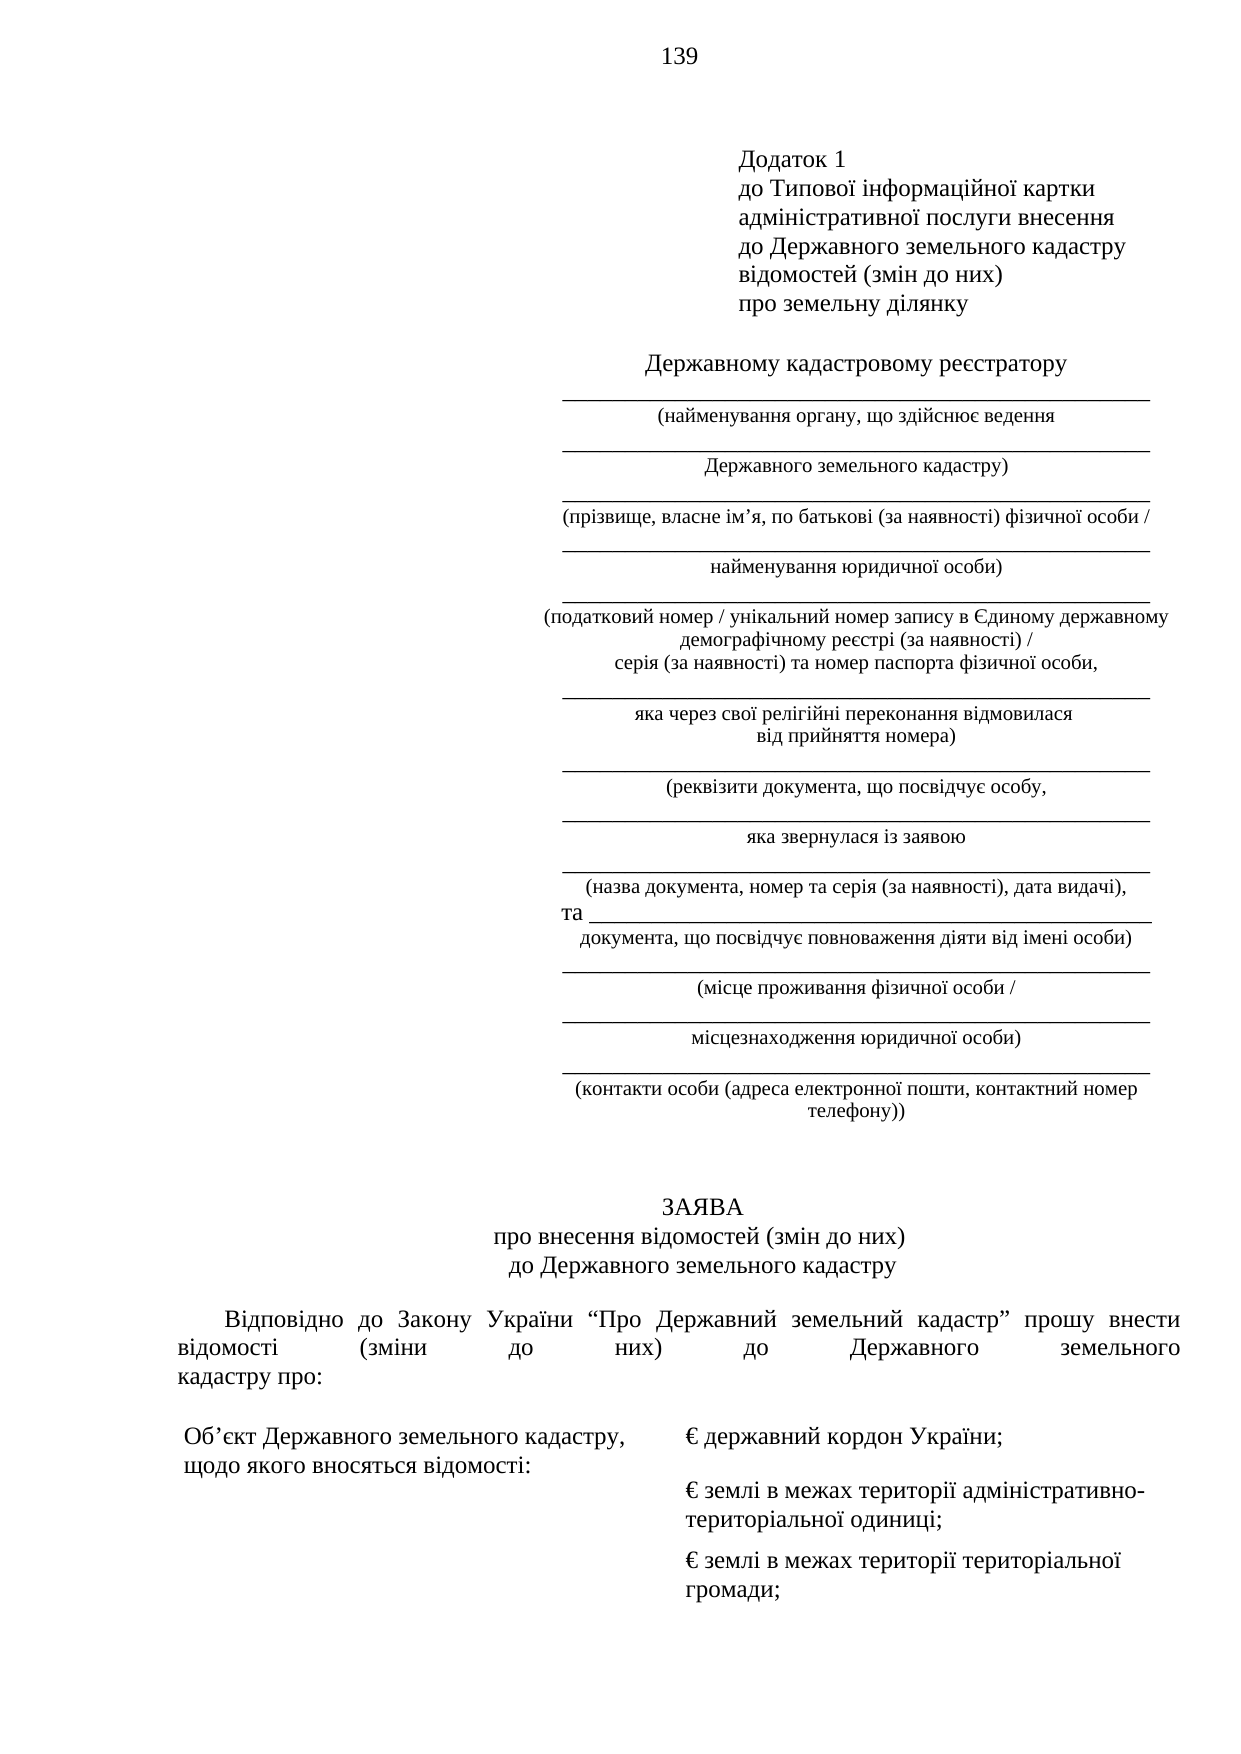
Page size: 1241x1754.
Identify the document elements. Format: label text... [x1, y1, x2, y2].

text до Державного земельного кадастру відомостей (змін до них) [738, 231, 1181, 288]
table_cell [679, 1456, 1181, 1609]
text про земельну ділянку [738, 288, 1181, 317]
text Відповідно до Закону України “Про Державний земельний кадастр” прошу внести відомості (зміни до них) до Державного земельного кадастру про: [177, 1304, 1181, 1390]
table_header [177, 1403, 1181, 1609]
text до Типової інформаційної картки адміністративної послуги внесення [738, 173, 1181, 231]
text Додаток 1 [738, 144, 1181, 173]
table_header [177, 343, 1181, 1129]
text ЗАЯВА про внесення відомостей (змін до них) до Державного земельного кадастру [224, 1192, 1181, 1279]
